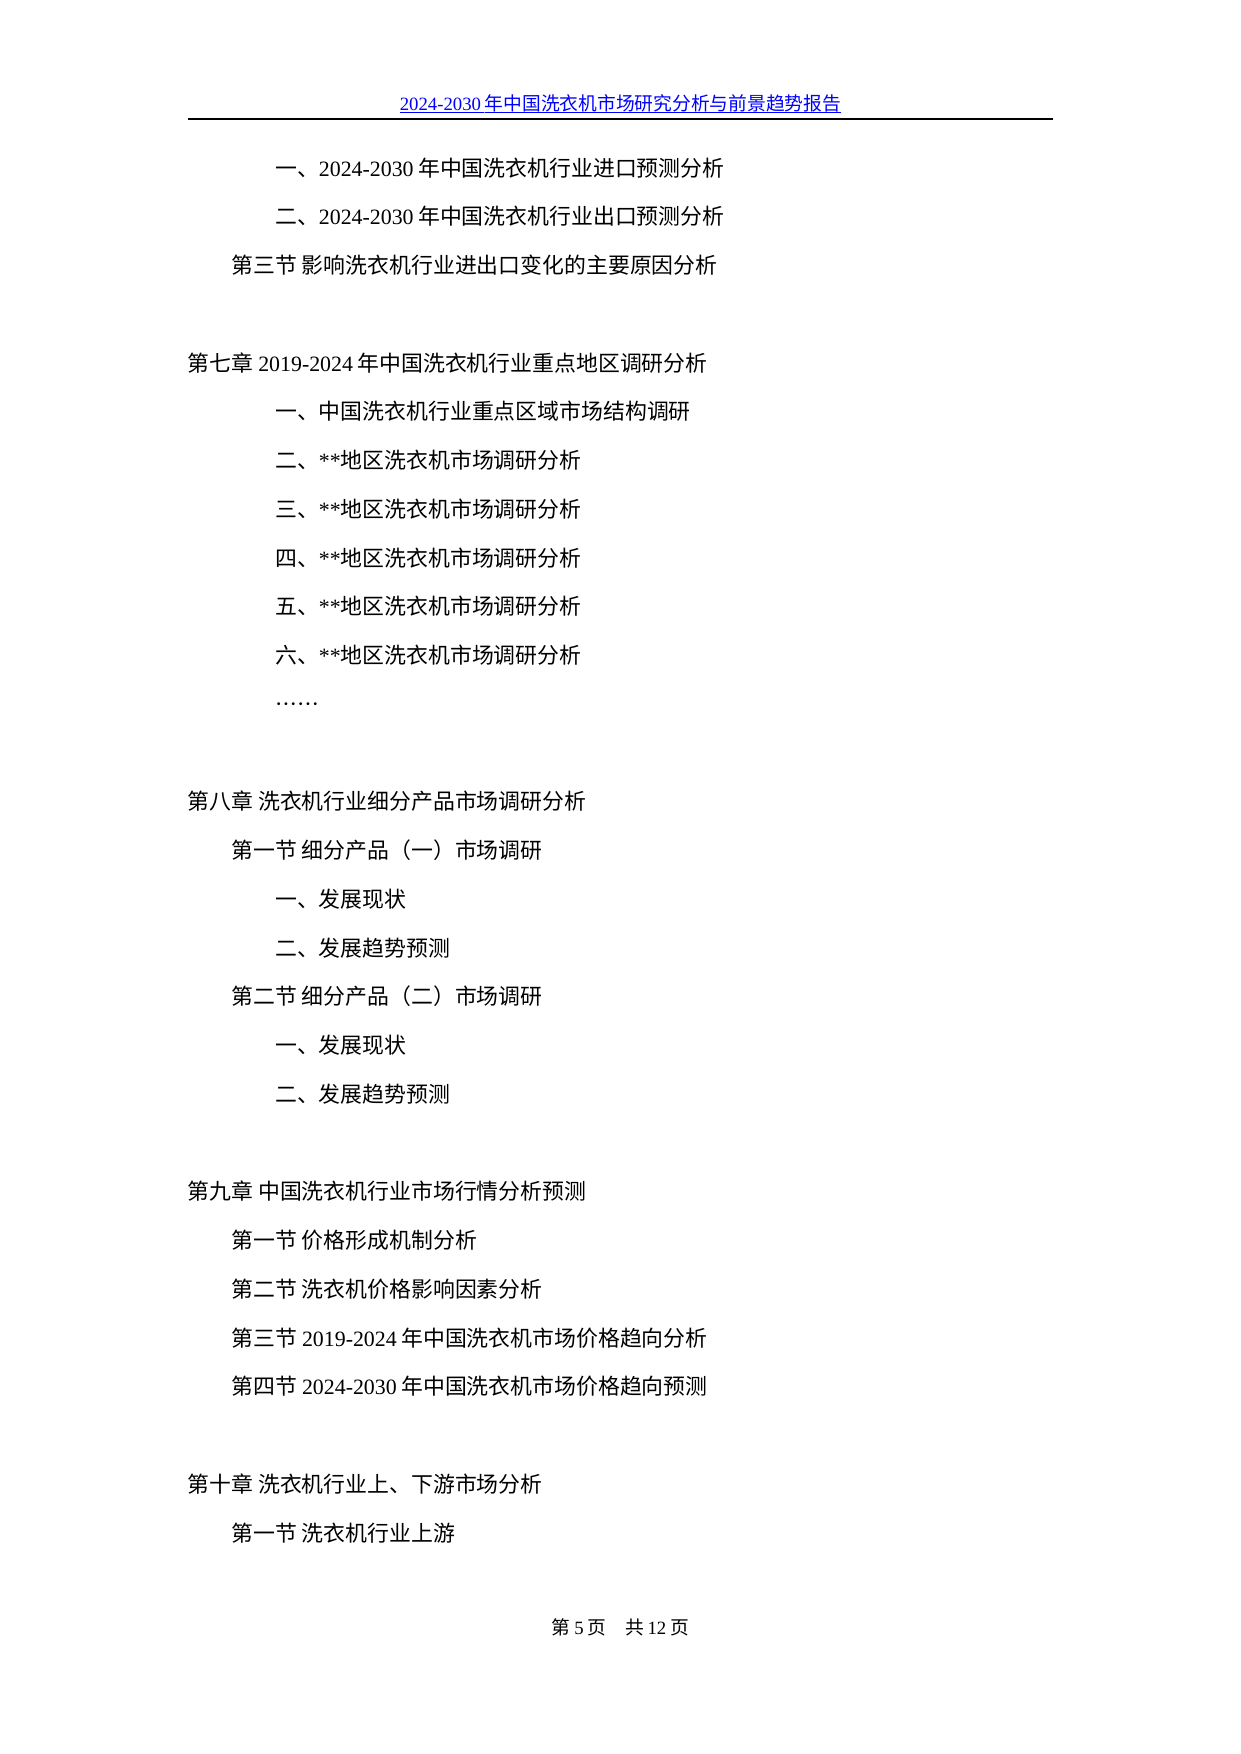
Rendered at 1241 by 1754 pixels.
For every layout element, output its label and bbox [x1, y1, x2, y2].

text [187, 150, 1053, 1548]
